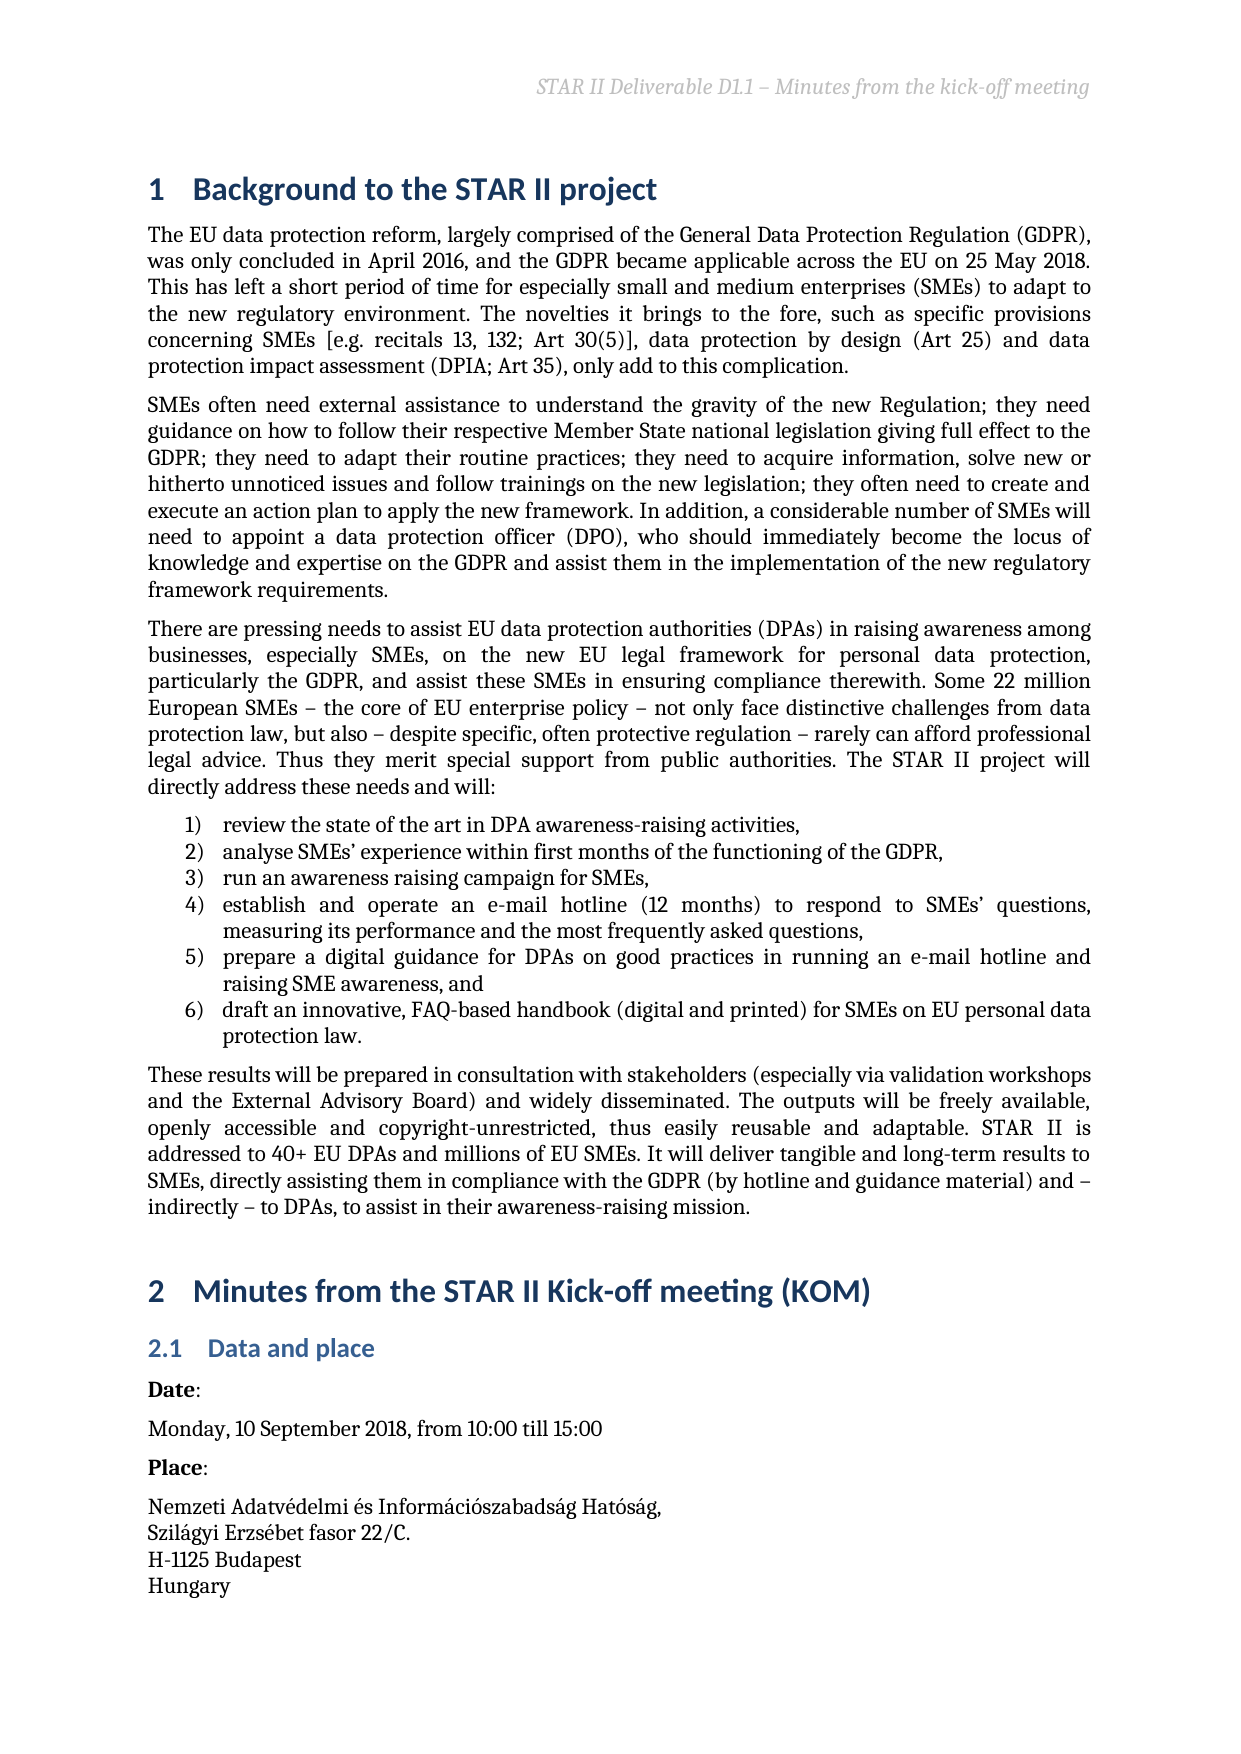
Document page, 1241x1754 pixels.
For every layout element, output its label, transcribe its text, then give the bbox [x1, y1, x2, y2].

text The EU data protection reform, largely comprised of the General Data Protection Regulation (GDPR), was only concluded in April 2016, and the GDPR became applicable across the EU on 25 May 2018. This has left a short period of time for especially small and medium enterprises (SMEs) to adapt to the new regulatory environment. The novelties it brings to the fore, such as specific provisions concerning SMEs [e.g. recitals 13, 132; Art 30(5)], data protection by design (Art 25) and data protection impact assessment (DPIA; Art 35), only add to this complication. [148, 221, 1092, 379]
subtitle Minutes from the STAR II Kick-off meeting (KOM) [148, 1270, 1092, 1311]
text There are pressing needs to assist EU data protection authorities (DPAs) in raising awareness among businesses, especially SMEs, on the new EU legal framework for personal data protection, particularly the GDPR, and assist these SMEs in ensuring compliance therewith. Some 22 million European SMEs – the core of EU enterprise policy – not only face distinctive challenges from data protection law, but also – despite specific, often protective regulation – rarely can afford professional legal advice. Thus they merit special support from public authorities. The STAR II project will directly address these needs and will: [148, 615, 1092, 800]
list analyse SMEs’ experience within first months of the functioning of the GDPR, [185, 839, 1092, 865]
text SMEs often need external assistance to understand the gravity of the new Regulation; they need guidance on how to follow their respective Member State national legislation giving full effect to the GDPR; they need to adapt their routine practices; they need to acquire information, solve new or hitherto unnoticed issues and follow trainings on the new legislation; they often need to create and execute an action plan to apply the new framework. In addition, a considerable number of SMEs will need to appoint a data protection officer (DPO), who should immediately become the locus of knowledge and expertise on the GDPR and assist them in the implementation of the new regulatory framework requirements. [148, 392, 1092, 603]
subtitle Background to the STAR II project [148, 168, 1092, 209]
text Date: [148, 1377, 1092, 1403]
text Nemzeti Adatvédelmi és Információszabadság Hatóság, Szilágyi Erzsébet fasor 22/C. H-1125 Budapest Hungary [148, 1494, 1092, 1599]
list run an awareness raising campaign for SMEs, [185, 865, 1092, 891]
list prepare a digital guidance for DPAs on good practices in running an e-mail hotline and raising SME awareness, and [185, 944, 1092, 997]
text Place: [148, 1455, 1092, 1481]
list draft an innovative, FAQ-based handbook (digital and printed) for SMEs on EU personal data protection law. [185, 997, 1092, 1049]
list establish and operate an e-mail hotline (12 months) to respond to SMEs’ questions, measuring its performance and the most frequently asked questions, [185, 891, 1092, 944]
list review the state of the art in DPA awareness-raising activities, [185, 812, 1092, 839]
text Monday, 10 September 2018, from 10:00 till 15:00 [148, 1416, 1092, 1442]
subtitle Data and place [148, 1332, 1092, 1365]
text These results will be prepared in consultation with stakeholders (especially via validation workshops and the External Advisory Board) and widely disseminated. The outputs will be freely available, openly accessible and copyright-unrestricted, thus easily reusable and adaptable. STAR II is addressed to 40+ EU DPAs and millions of EU SMEs. It will deliver tangible and long-term results to SMEs, directly assisting them in compliance with the GDPR (by hotline and guidance material) and – indirectly – to DPAs, to assist in their awareness-raising mission. [148, 1062, 1092, 1220]
